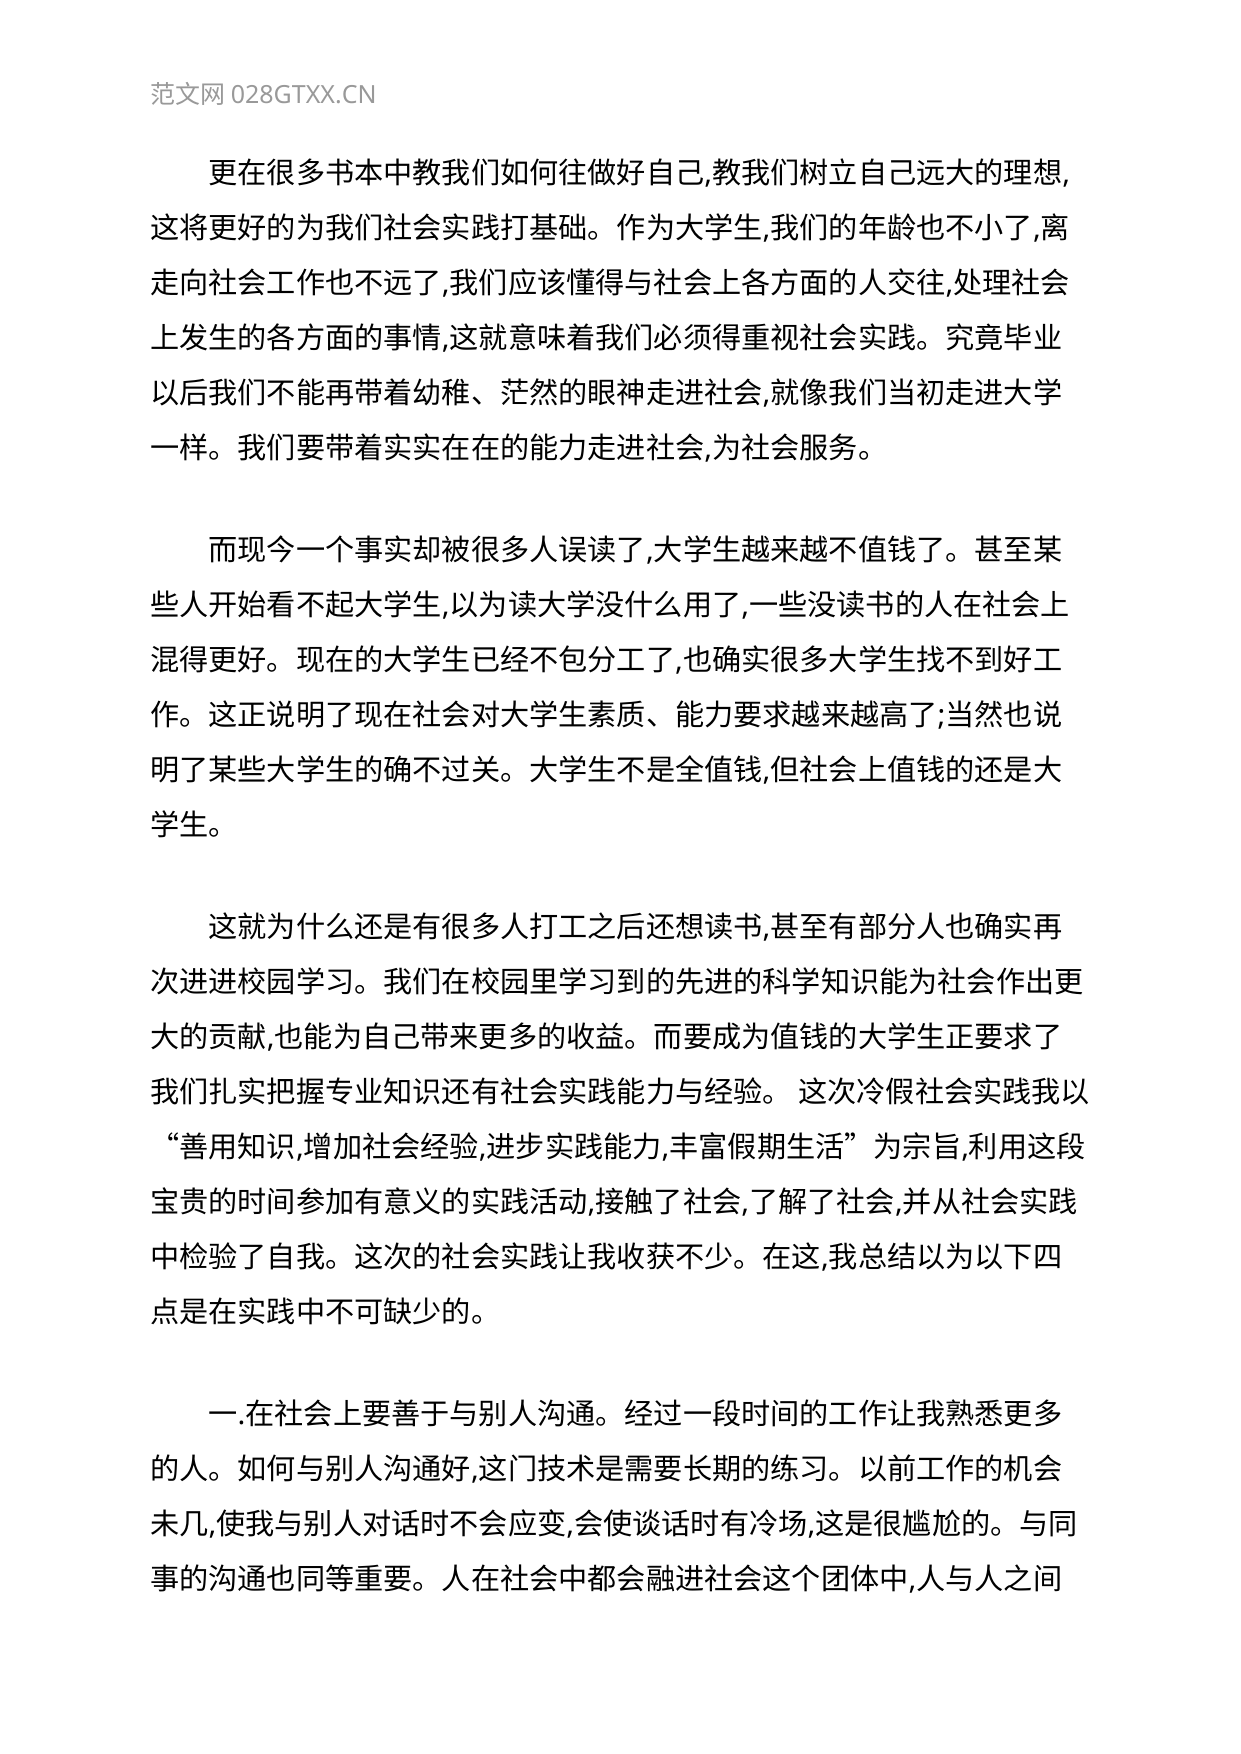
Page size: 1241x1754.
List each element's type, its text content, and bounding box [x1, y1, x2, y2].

text 这就为什么还是有很多人打工之后还想读书,甚至有部分人也确实再次进进校园学习。我们在校园里学习到的先进的科学知识能为社会作出更大的贡献,也能为自己带来更多的收益。而要成为值钱的大学生正要求了我们扎实把握专业知识还有社会实践能力与经验。 这次冷假社会实践我以“善用知识,增加社会经验,进步实践能力,丰富假期生活”为宗旨,利用这段宝贵的时间参加有意义的实践活动,接触了社会,了解了社会,并从社会实践中检验了自我。这次的社会实践让我收获不少。在这,我总结以为以下四点是在实践中不可缺少的。 [150, 904, 1090, 1331]
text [150, 1390, 1090, 1598]
text 而现今一个事实却被很多人误读了,大学生越来越不值钱了。甚至某些人开始看不起大学生,以为读大学没什么用了,一些没读书的人在社会上混得更好。现在的大学生已经不包分工了,也确实很多大学生找不到好工作。这正说明了现在社会对大学生素质、能力要求越来越高了;当然也说明了某些大学生的确不过关。大学生不是全值钱,但社会上值钱的还是大学生。 [150, 527, 1090, 844]
text 更在很多书本中教我们如何往做好自己,教我们树立自己远大的理想,这将更好的为我们社会实践打基础。作为大学生,我们的年龄也不小了,离走向社会工作也不远了,我们应该懂得与社会上各方面的人交往,处理社会上发生的各方面的事情,这就意味着我们必须得重视社会实践。究竟毕业以后我们不能再带着幼稚、茫然的眼神走进社会,就像我们当初走进大学一样。我们要带着实实在在的能力走进社会,为社会服务。 [150, 150, 1090, 467]
